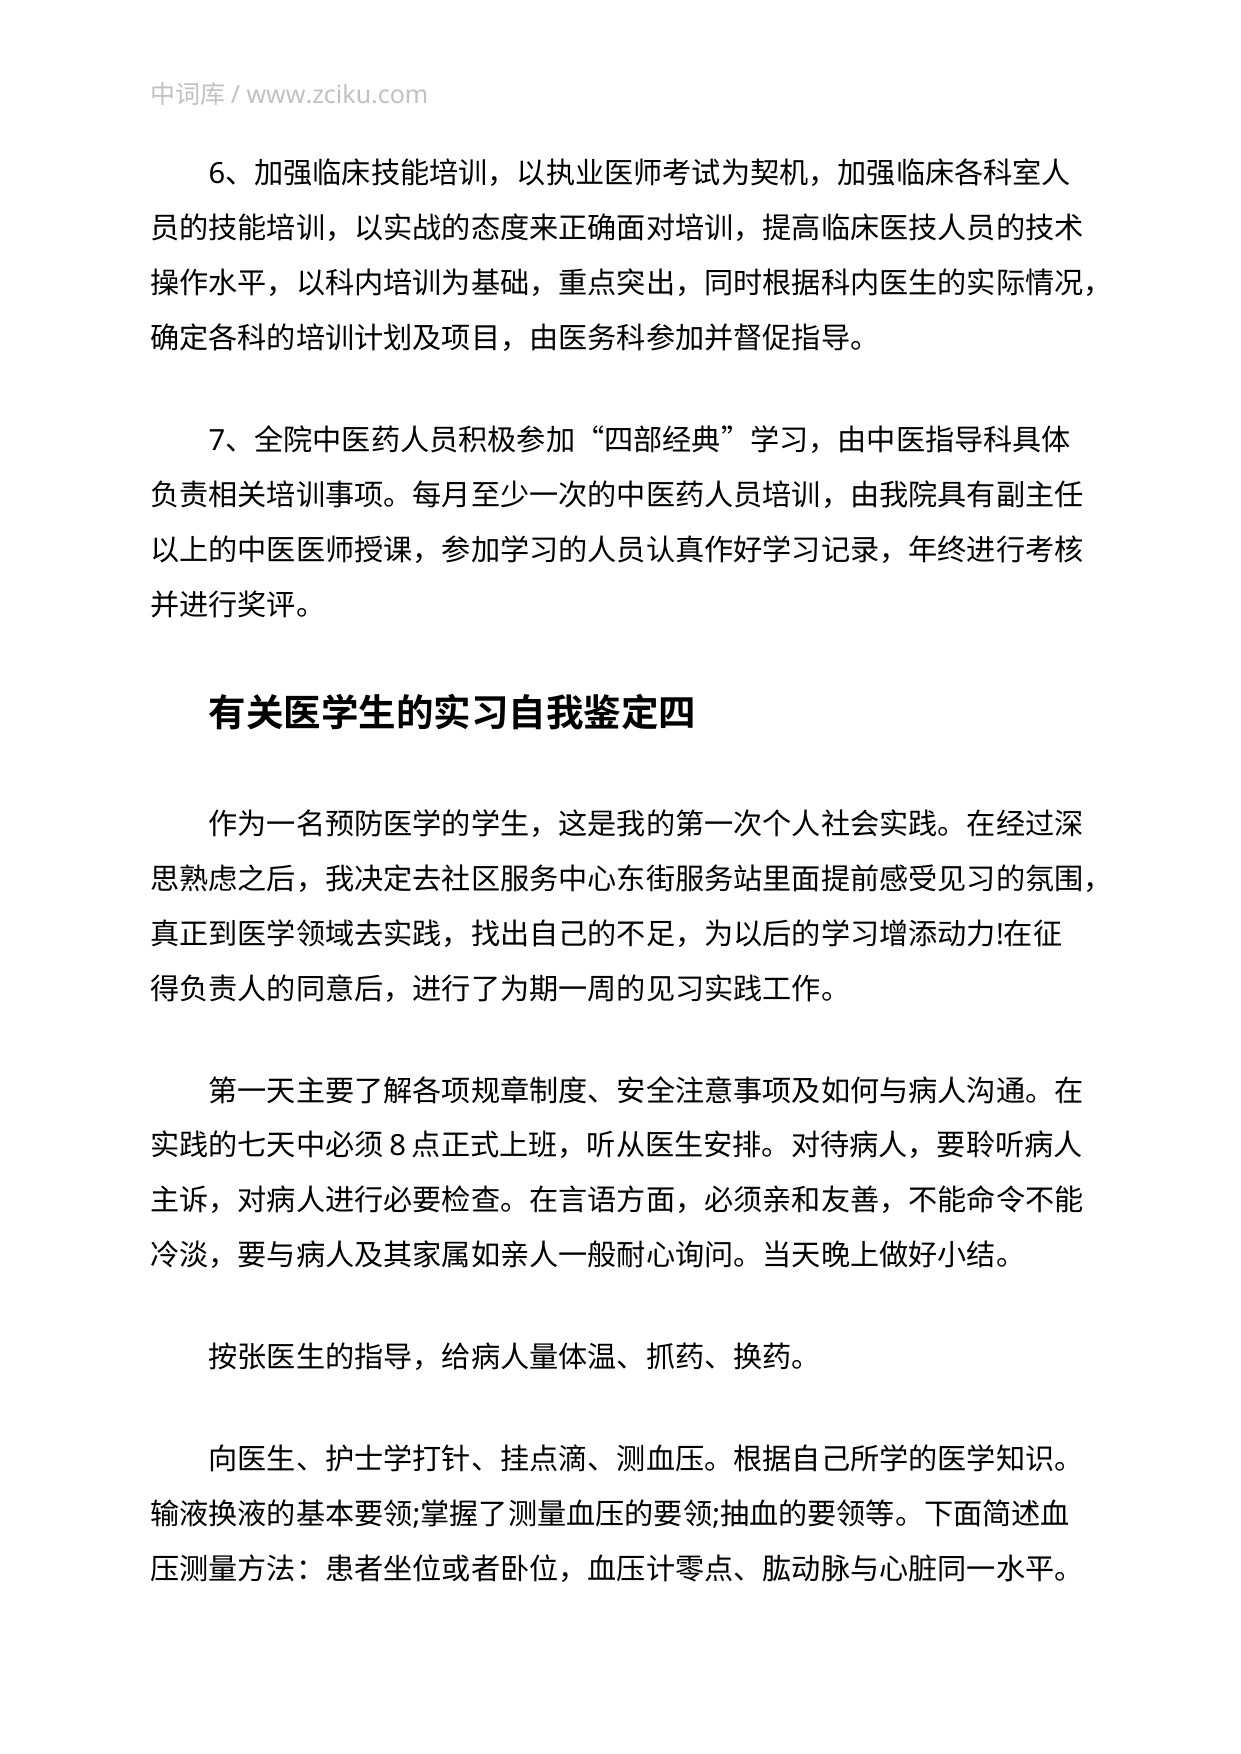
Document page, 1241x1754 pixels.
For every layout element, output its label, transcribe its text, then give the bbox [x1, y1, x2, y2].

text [150, 1435, 1090, 1588]
text 第一天主要了解各项规章制度、安全注意事项及如何与病人沟通。在实践的七天中必须8点正式上班，听从医生安排。对待病人，要聆听病人主诉，对病人进行必要检查。在言语方面，必须亲和友善，不能命令不能冷淡，要与病人及其家属如亲人一般耐心询问。当天晚上做好小结。 [150, 1067, 1090, 1274]
text 有关医学生的实习自我鉴定四 [150, 683, 1090, 737]
text 作为一名预防医学的学生，这是我的第一次个人社会实践。在经过深思熟虑之后，我决定去社区服务中心东街服务站里面提前感受见习的氛围，真正到医学领域去实践，找出自己的不足，为以后的学习增添动力!在征得负责人的同意后，进行了为期一周的见习实践工作。 [150, 801, 1090, 1008]
text 按张医生的指导，给病人量体温、抓药、换药。 [150, 1334, 1090, 1376]
text 7、全院中医药人员积极参加“四部经典”学习，由中医指导科具体负责相关培训事项。每月至少一次的中医药人员培训，由我院具有副主任以上的中医医师授课，参加学习的人员认真作好学习记录，年终进行考核并进行奖评。 [150, 417, 1090, 624]
text 6、加强临床技能培训，以执业医师考试为契机，加强临床各科室人员的技能培训，以实战的态度来正确面对培训，提高临床医技人员的技术操作水平，以科内培训为基础，重点突出，同时根据科内医生的实际情况，确定各科的培训计划及项目，由医务科参加并督促指导。 [150, 150, 1090, 357]
